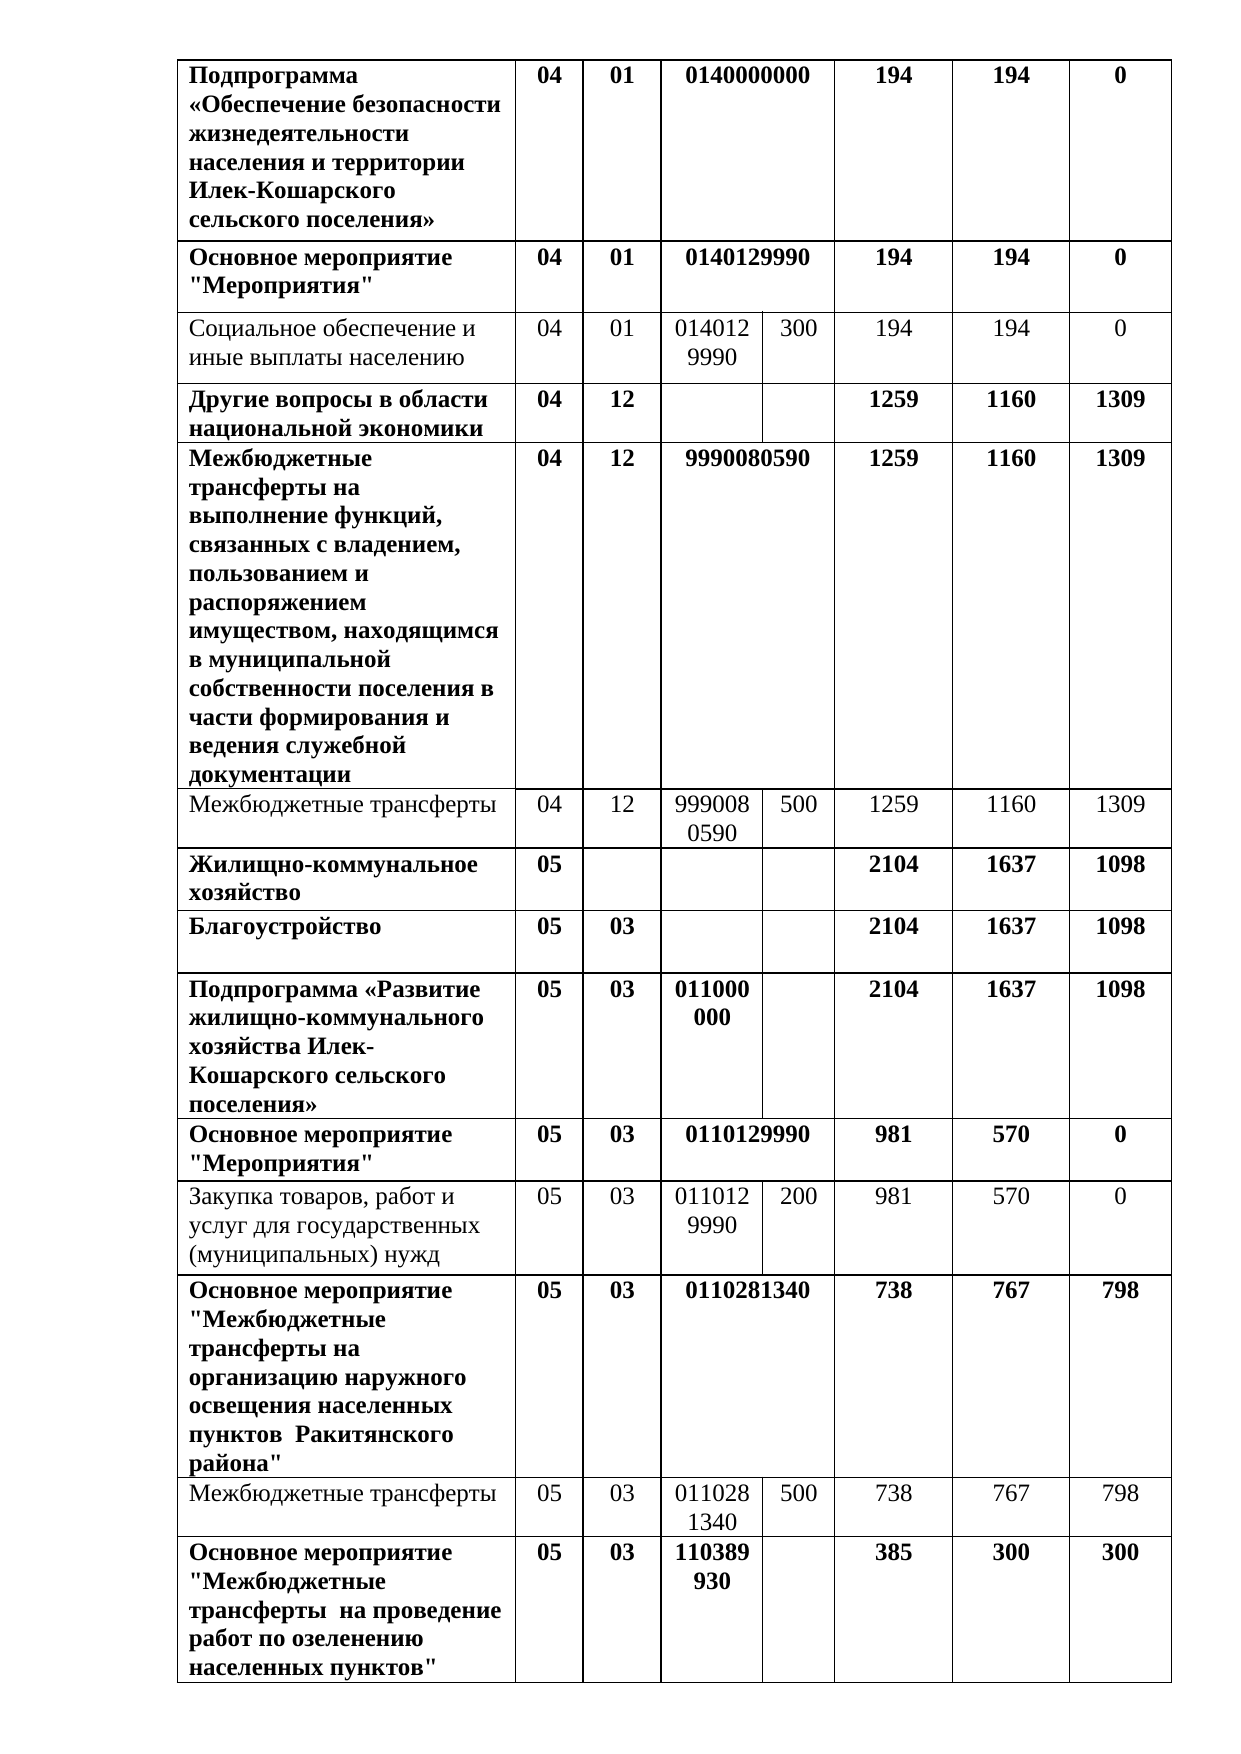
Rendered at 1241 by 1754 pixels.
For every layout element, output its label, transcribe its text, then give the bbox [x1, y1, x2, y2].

table_cell Межбюджетные трансферты [178, 789, 515, 847]
table_cell 03 [584, 974, 660, 1117]
table_cell 500 [763, 1478, 834, 1536]
table_cell 767 [953, 1276, 1069, 1477]
table_cell 1309 [1070, 790, 1171, 847]
table_cell 04 [516, 61, 582, 240]
table_cell 1160 [953, 443, 1069, 788]
table_cell 1309 [1070, 443, 1171, 788]
table_cell Другие вопросы в области национальной экономики [178, 384, 515, 441]
table_cell 0140000000 [662, 61, 834, 240]
table_cell 500 [763, 790, 834, 847]
table_cell [662, 911, 762, 972]
table_cell 05 [516, 974, 582, 1117]
table_cell 0 [1070, 61, 1171, 240]
table_cell 194 [953, 242, 1069, 311]
table_cell 767 [953, 1478, 1069, 1536]
table_cell 570 [953, 1119, 1069, 1180]
table_cell 0 [1070, 1182, 1171, 1274]
table_cell 1309 [1070, 384, 1171, 441]
table_cell [763, 911, 834, 972]
table_cell 03 [584, 1276, 660, 1477]
table_cell 04 [516, 384, 582, 441]
table_cell [662, 849, 762, 909]
table_cell [662, 384, 762, 441]
table_cell 1160 [953, 384, 1069, 441]
table_cell 0 [1070, 1119, 1171, 1180]
table_cell 300 [763, 313, 834, 382]
table_cell 05 [516, 1537, 582, 1681]
table_cell 04 [516, 313, 582, 382]
table_cell 194 [953, 61, 1069, 240]
table_cell 798 [1070, 1478, 1171, 1536]
table_cell [763, 384, 834, 441]
table_cell 1098 [1070, 849, 1171, 909]
table_cell Основное мероприятие "Мероприятия" [178, 242, 515, 311]
table_cell Основное мероприятие "Мероприятия" [178, 1119, 515, 1180]
table_cell 0110129990 [662, 1182, 762, 1274]
table_cell 05 [516, 1276, 582, 1477]
table_cell 300 [953, 1537, 1069, 1681]
table_cell 12 [584, 384, 660, 441]
table_cell Благоустройство [178, 911, 515, 972]
table_cell Социальное обеспечение и иные выплаты населению [178, 313, 515, 382]
table_cell 1098 [1070, 974, 1171, 1117]
table_cell Жилищно-коммунальное хозяйство [178, 849, 515, 909]
table_cell [763, 1537, 834, 1681]
table_cell 9990080590 [662, 790, 762, 847]
table_cell 570 [953, 1182, 1069, 1274]
table_cell 03 [584, 911, 660, 972]
table_cell 1259 [835, 443, 952, 788]
table_cell 03 [584, 1537, 660, 1681]
table_cell 1259 [835, 790, 952, 847]
table_cell 05 [516, 1478, 582, 1536]
table_cell 981 [835, 1182, 952, 1274]
table_cell 03 [584, 1182, 660, 1274]
table_cell 05 [516, 911, 582, 972]
table_cell 0140129990 [662, 242, 834, 311]
table_cell 0110281340 [662, 1276, 834, 1477]
table_cell 194 [953, 313, 1069, 382]
table_cell 05 [516, 849, 582, 909]
table_cell Подпрограмма «Обеспечение безопасности жизнедеятельности населения и территории Илек-Кошарского сельского поселения» [178, 61, 515, 240]
table_cell Закупка товаров, работ и услуг для государственных (муниципальных) нужд [178, 1182, 515, 1274]
table_cell [763, 849, 834, 909]
table_cell 194 [835, 313, 952, 382]
table_cell 05 [516, 1182, 582, 1274]
table_cell 300 [1070, 1537, 1171, 1681]
table_cell 200 [763, 1182, 834, 1274]
table_cell 981 [835, 1119, 952, 1180]
table_cell 2104 [835, 911, 952, 972]
table_cell 0 [1070, 313, 1171, 382]
table_cell 194 [835, 61, 952, 240]
table_cell 0110281340 [662, 1478, 762, 1536]
table_cell [584, 849, 660, 909]
table_cell 04 [516, 443, 582, 788]
table_cell 9990080590 [662, 443, 834, 788]
table_cell 12 [584, 790, 660, 847]
table_cell 03 [584, 1119, 660, 1180]
table_cell 1637 [953, 911, 1069, 972]
table_cell 03 [584, 1478, 660, 1536]
table_cell 385 [835, 1537, 952, 1681]
table_cell 1160 [953, 790, 1069, 847]
table_cell Основное мероприятие "Межбюджетные трансферты на проведение работ по озеленению населенных пунктов" [178, 1537, 515, 1681]
table_cell 1637 [953, 974, 1069, 1117]
table_cell 05 [516, 1119, 582, 1180]
table_cell 04 [516, 790, 582, 847]
table_cell 738 [835, 1478, 952, 1536]
table_cell 194 [835, 242, 952, 311]
table_cell Межбюджетные трансферты [178, 1478, 515, 1536]
table_cell 0110129990 [662, 1119, 834, 1180]
table_cell 12 [584, 443, 660, 788]
table_cell 01 [584, 313, 660, 382]
table_cell 0 [1070, 242, 1171, 311]
table_cell 0140129990 [662, 313, 762, 382]
table_cell Основное мероприятие "Межбюджетные трансферты на организацию наружного освещения населенных пунктов Ракитянского района" [178, 1276, 515, 1477]
table_cell 1259 [835, 384, 952, 441]
table_cell 738 [835, 1276, 952, 1477]
table_cell 2104 [835, 849, 952, 909]
table_cell 1637 [953, 849, 1069, 909]
table_cell 110389930 [662, 1537, 762, 1681]
table_cell 011000000 [662, 974, 762, 1117]
table_cell 01 [584, 242, 660, 311]
table_cell 1098 [1070, 911, 1171, 972]
table_cell 2104 [835, 974, 952, 1117]
table_cell 01 [584, 61, 660, 240]
table_cell Подпрограмма «Развитие жилищно-коммунального хозяйства Илек-Кошарского сельского поселения» [178, 974, 515, 1117]
table_cell Межбюджетные трансферты на выполнение функций, связанных с владением, пользованием и распоряжением имуществом, находящимся в муниципальной собственности поселения в части формирования и ведения служебной документации [178, 443, 515, 788]
table_cell 798 [1070, 1276, 1171, 1477]
table_cell [763, 974, 834, 1117]
table_cell 04 [516, 242, 582, 311]
